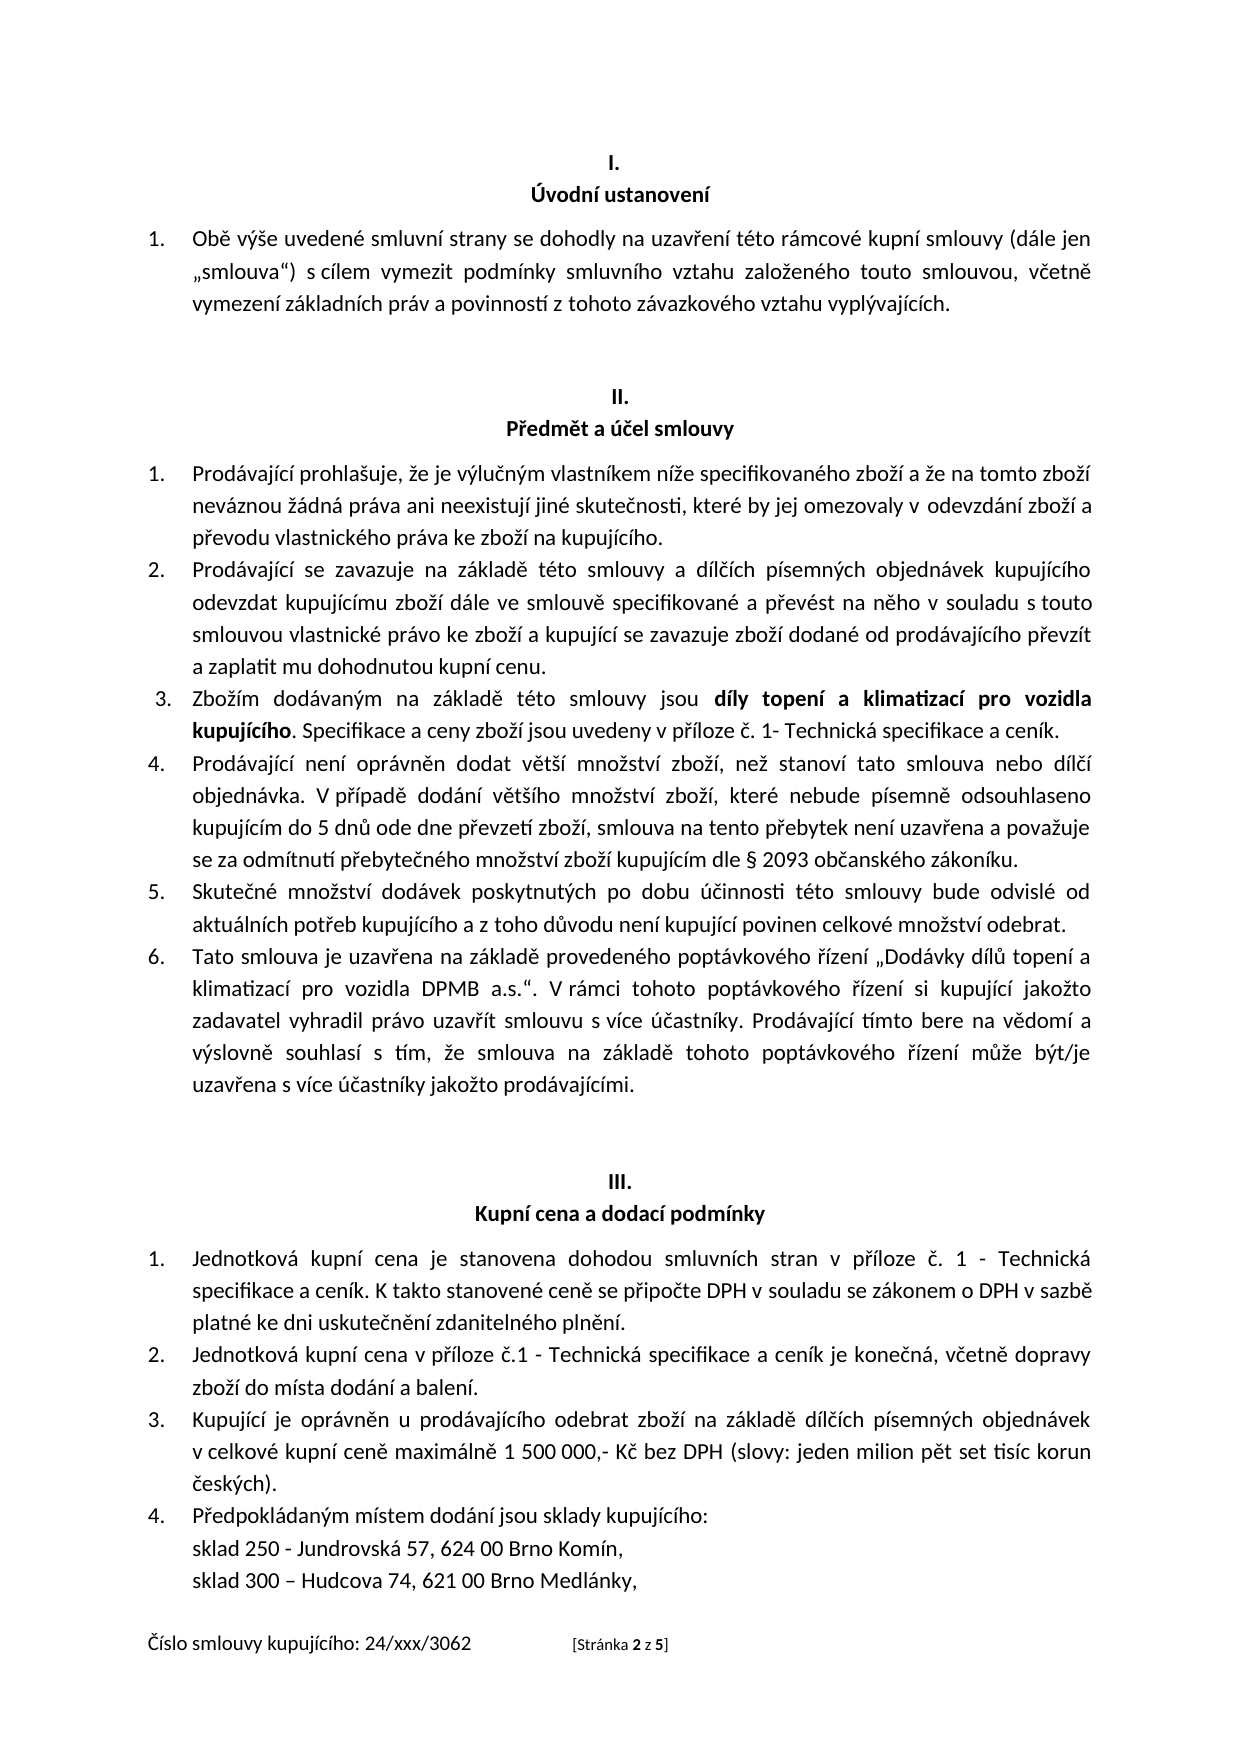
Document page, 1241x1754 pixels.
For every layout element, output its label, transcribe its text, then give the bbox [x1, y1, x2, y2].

list Skutečné množství dodávek poskytnutých po dobu účinnosti této smlouvy bude odvislé od aktuálních potřeb kupujícího a z toho důvodu není kupující povinen celkové množství odebrat. [148, 877, 1092, 938]
list Předpokládaným místem dodání jsou sklady kupujícího: [148, 1502, 1092, 1529]
list Prodávající není oprávněn dodat větší množství zboží, než stanoví tato smlouva nebo dílčí objednávka. V případě dodání většího množství zboží, které nebude písemně odsouhlaseno kupujícím do 5 dnů ode dne převzetí zboží, smlouva na tento přebytek není uzavřena a považuje se za odmítnutí přebytečného množství zboží kupujícím dle § 2093 občanského zákoníku. [148, 749, 1092, 873]
list Obě výše uvedené smluvní strany se dohodly na uzavření této rámcové kupní smlouvy (dále jen „smlouva“) s cílem vymezit podmínky smluvního vztahu založeného touto smlouvou, včetně vymezení základních práv a povinností z tohoto závazkového vztahu vyplývajících. [148, 224, 1092, 317]
text II. [148, 382, 1092, 410]
text III. [148, 1167, 1092, 1195]
list sklad 300 – Hudcova 74, 621 00 Brno Medlánky, [192, 1566, 1092, 1594]
text Předmět a účel smlouvy [148, 414, 1092, 442]
list Jednotková kupní cena v příloze č.1 - Technická specifikace a ceník je konečná, včetně dopravy zboží do místa dodání a balení. [148, 1341, 1092, 1401]
text Kupní cena a dodací podmínky [148, 1199, 1092, 1227]
list Tato smlouva je uzavřena na základě provedeného poptávkového řízení „Dodávky dílů topení a klimatizací pro vozidla DPMB a.s.“. V rámci tohoto poptávkového řízení si kupující jakožto zadavatel vyhradil právo uzavřít smlouvu s více účastníky. Prodávající tímto bere na vědomí a výslovně souhlasí s tím, že smlouva na základě tohoto poptávkového řízení může být/je uzavřena s více účastníky jakožto prodávajícími. [148, 942, 1092, 1099]
list Kupující je oprávněn u prodávajícího odebrat zboží na základě dílčích písemných objednávek v celkové kupní ceně maximálně 1 500 000,- Kč bez DPH (slovy: jeden milion pět set tisíc korun českých). [148, 1405, 1092, 1497]
list Prodávající se zavazuje na základě této smlouvy a dílčích písemných objednávek kupujícího odevzdat kupujícímu zboží dále ve smlouvě specifikované a převést na něho v souladu s touto smlouvou vlastnické právo ke zboží a kupující se zavazuje zboží dodané od prodávajícího převzít a zaplatit mu dohodnutou kupní cenu. [148, 556, 1092, 680]
list Jednotková kupní cena je stanovena dohodou smluvních stran v příloze č. 1 - Technická specifikace a ceník. K takto stanovené ceně se připočte DPH v souladu se zákonem o DPH v sazbě platné ke dni uskutečnění zdanitelného plnění. [148, 1244, 1092, 1336]
list Zbožím dodávaným na základě této smlouvy jsou díly topení a klimatizací pro vozidla kupujícího. Specifikace a ceny zboží jsou uvedeny v příloze č. 1- Technická specifikace a ceník. [154, 684, 1092, 744]
list sklad 250 - Jundrovská 57, 624 00 Brno Komín, [192, 1534, 1092, 1562]
list Prodávající prohlašuje, že je výlučným vlastníkem níže specifikovaného zboží a že na tomto zboží neváznou žádná práva ani neexistují jiné skutečnosti, které by jej omezovaly v odevzdání zboží a převodu vlastnického práva ke zboží na kupujícího. [148, 459, 1092, 551]
text Úvodní ustanovení [148, 180, 1092, 208]
